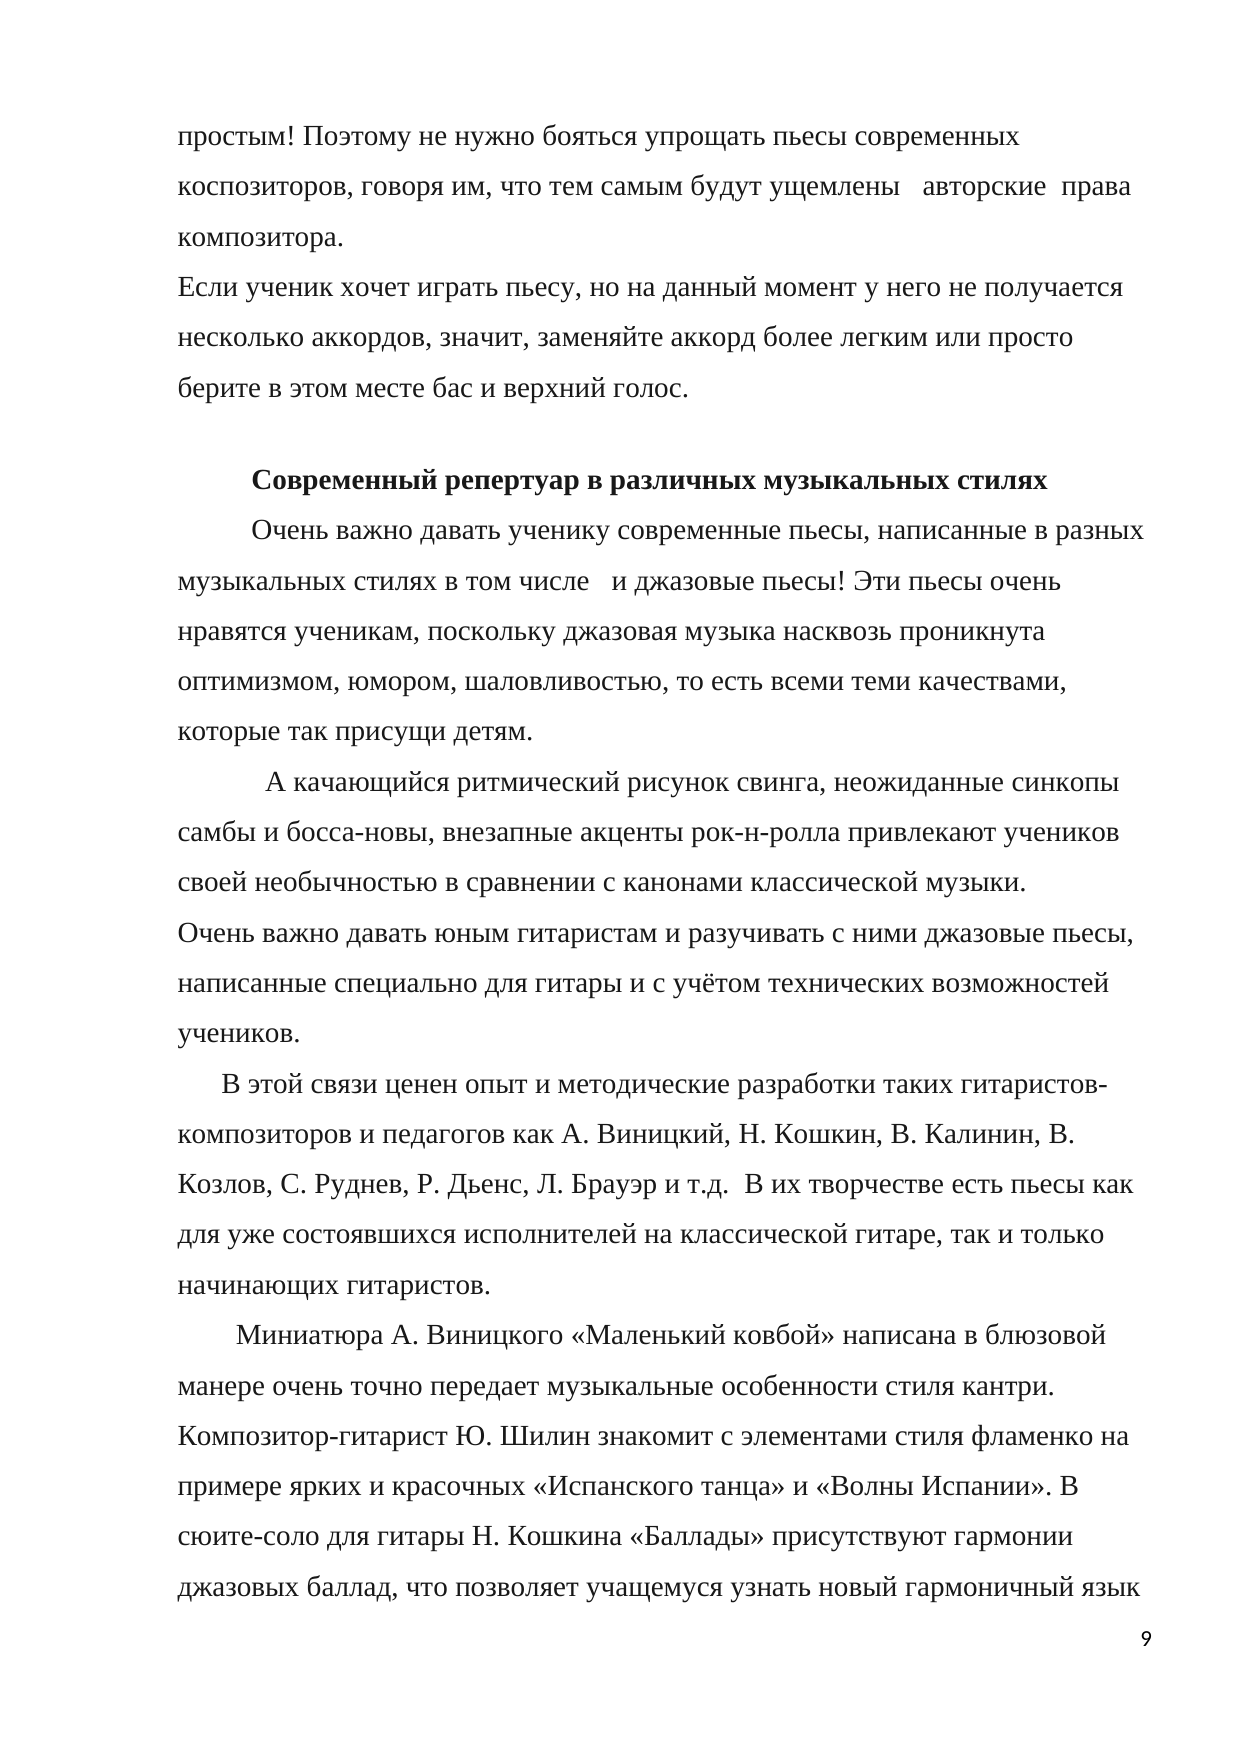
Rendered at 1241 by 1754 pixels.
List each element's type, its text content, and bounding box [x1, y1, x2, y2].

text Современный репертуар в различных музыкальных стилях [177, 462, 1152, 496]
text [177, 118, 1152, 403]
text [177, 512, 1152, 1602]
